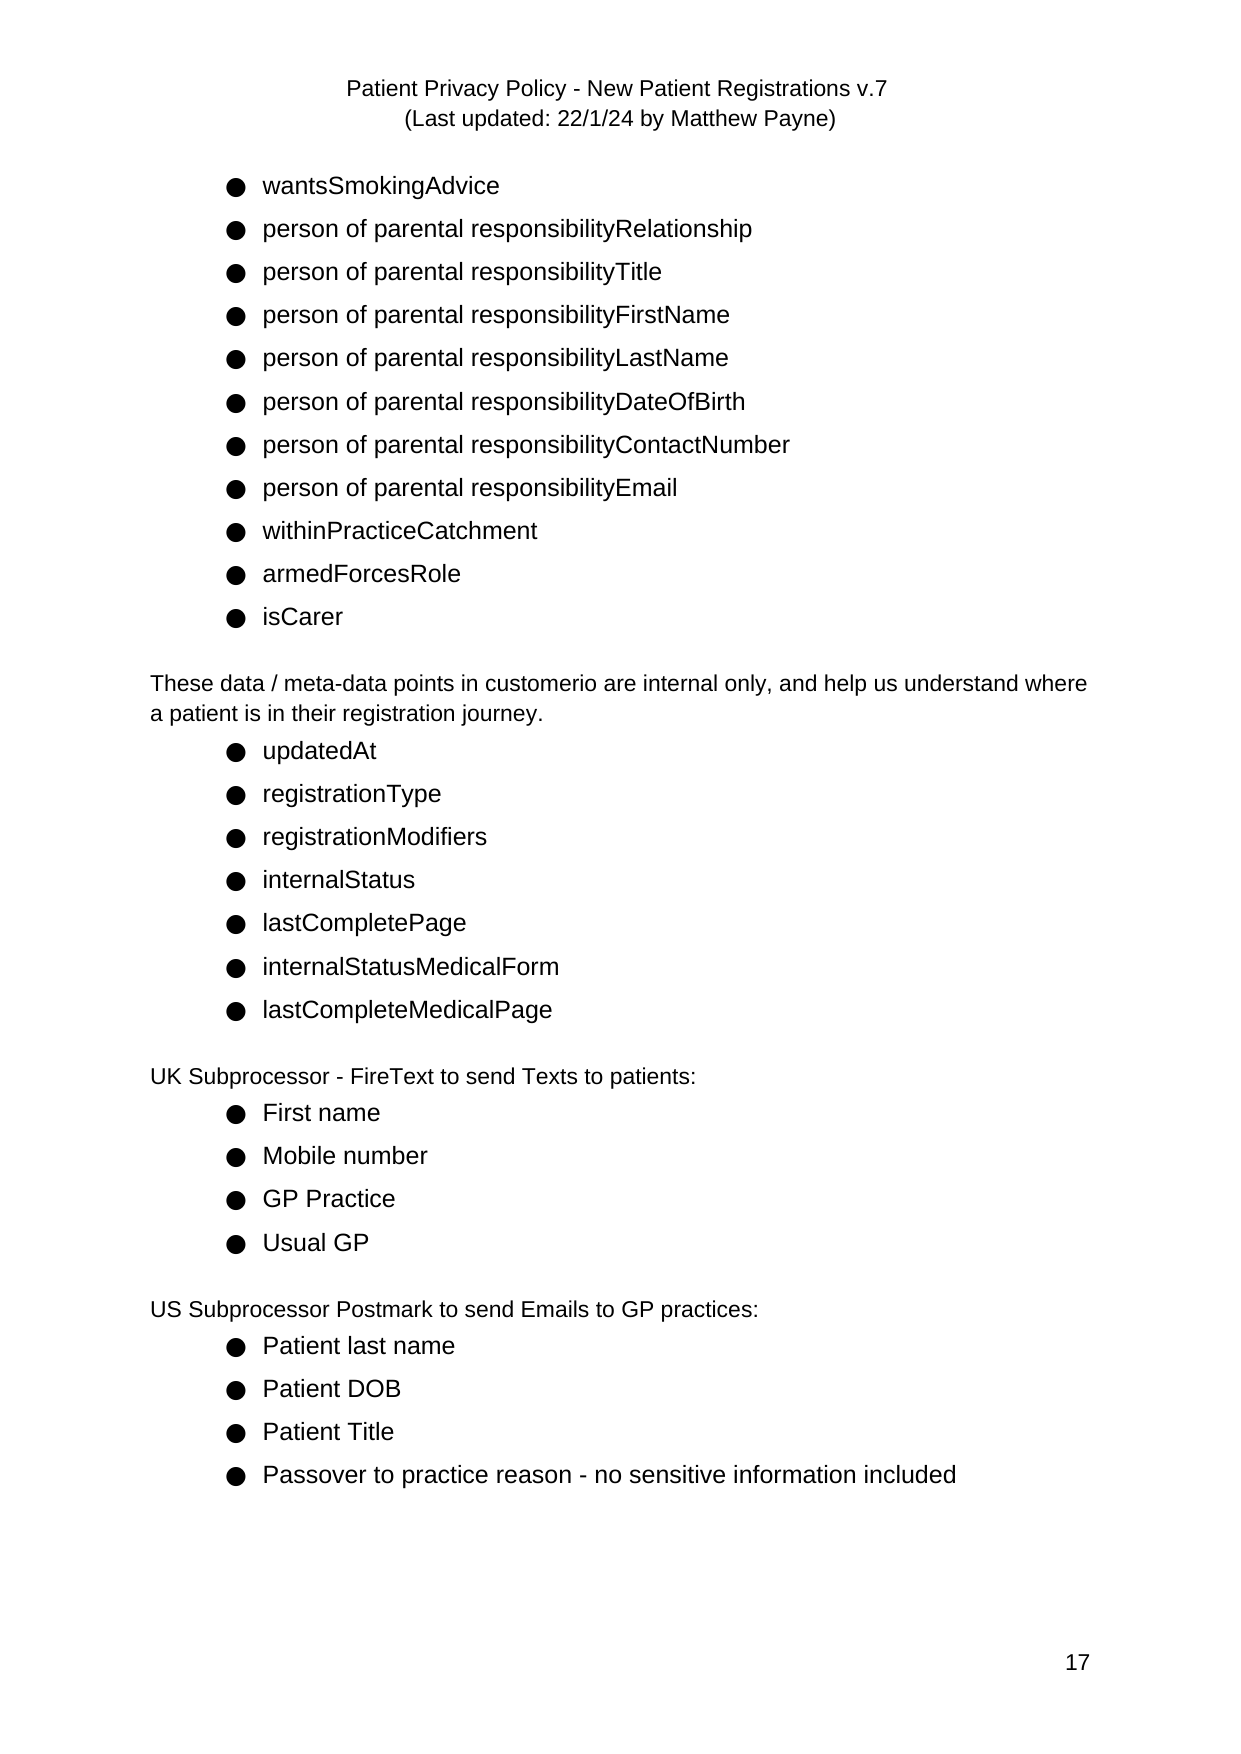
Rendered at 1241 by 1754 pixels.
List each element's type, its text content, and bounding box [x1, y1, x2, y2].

text ● registrationType [225, 774, 1090, 811]
text ● GP Practice [225, 1179, 1090, 1217]
text ● Patient Title [225, 1412, 1090, 1449]
text ● lastCompletePage [225, 903, 1090, 941]
text US Subprocessor Postmark to send Emails to GP practices: [150, 1296, 1090, 1322]
text ● Mobile number [225, 1136, 1090, 1173]
text ● person of parental responsibilityEmail [225, 467, 1090, 505]
text ● lastCompleteMedicalPage [225, 989, 1090, 1027]
text ● updatedAt [225, 731, 1090, 768]
text ● armedForcesRole [225, 554, 1090, 591]
text ● Passover to practice reason - no sensitive information included [225, 1455, 1090, 1493]
text ● isCarer [225, 597, 1090, 634]
text ● person of parental responsibilityTitle [225, 252, 1090, 289]
text ● person of parental responsibilityContactNumber [225, 424, 1090, 462]
text ● registrationModifiers [225, 817, 1090, 854]
text ● person of parental responsibilityLastName [225, 338, 1090, 376]
text ● person of parental responsibilityDateOfBirth [225, 381, 1090, 419]
text ● First name [225, 1093, 1090, 1130]
text ● Patient last name [225, 1326, 1090, 1363]
text ● wantsSmokingAdvice [225, 166, 1090, 203]
text ● person of parental responsibilityRelationship [225, 209, 1090, 246]
text ● person of parental responsibilityFirstName [225, 295, 1090, 332]
text ● Usual GP [225, 1222, 1090, 1260]
text ● Patient DOB [225, 1369, 1090, 1406]
text These data / meta-data points in customerio are internal only, and help us understand where a patient is in their registration journey. [150, 670, 1090, 727]
text ● internalStatus [225, 860, 1090, 897]
text ● internalStatusMedicalForm [225, 946, 1090, 984]
text UK Subprocessor - FireText to send Texts to patients: [150, 1063, 1090, 1089]
text ● withinPracticeCatchment [225, 511, 1090, 548]
